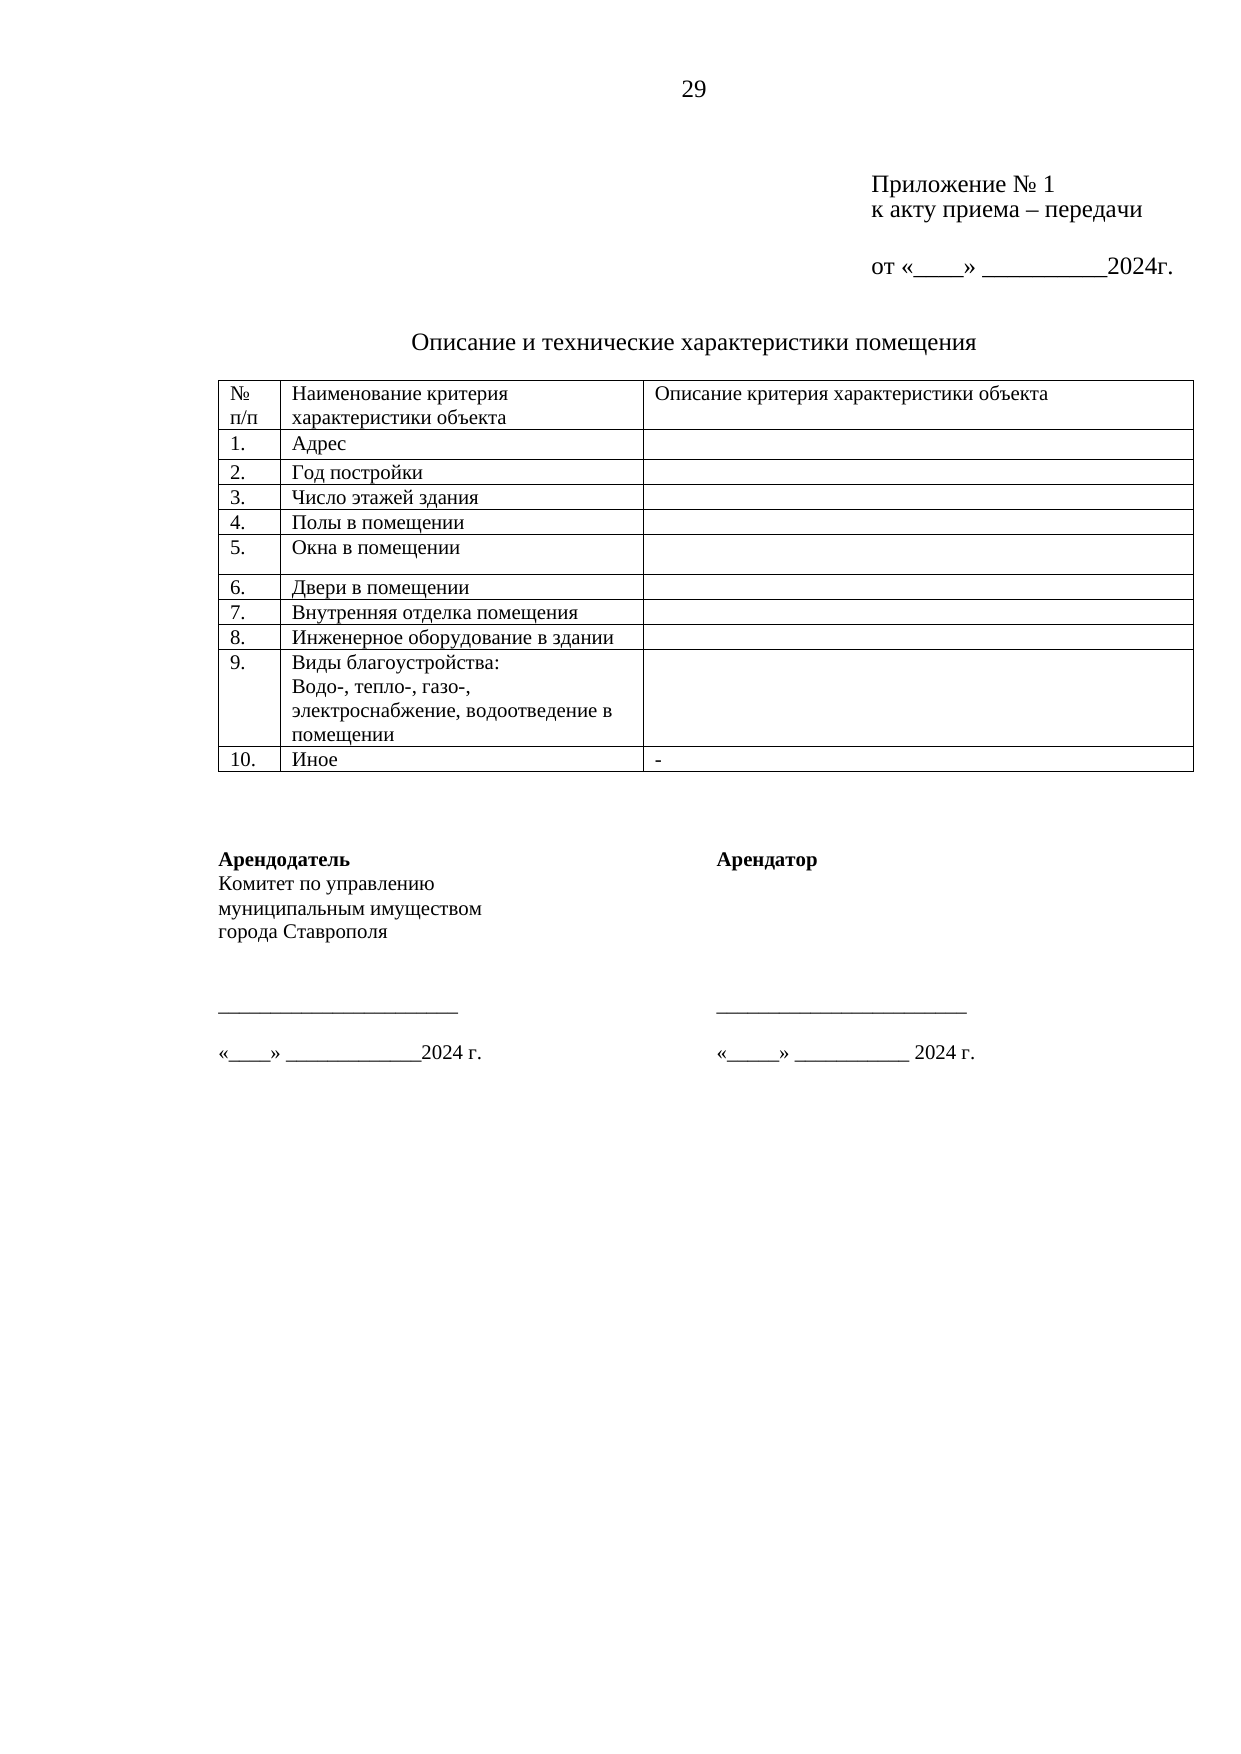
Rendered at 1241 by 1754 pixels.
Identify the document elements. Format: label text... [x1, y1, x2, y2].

table_cell 4. [219, 510, 280, 534]
table_cell [644, 575, 1193, 599]
table_cell 5. [219, 535, 280, 573]
table_cell - [644, 747, 1193, 771]
table_header Арендодатель Комитет по управлению муниципальным имуществом города Ставрополя _______________________ «____» _____________2024 г. [218, 847, 705, 1154]
table_cell 10. [219, 747, 280, 771]
table_cell 8. [219, 625, 280, 649]
table_cell 3. [219, 485, 280, 509]
table_header Наименование критерия характеристики объекта [281, 381, 643, 429]
table_cell 7. [219, 600, 280, 624]
table_cell [644, 485, 1193, 509]
text от «____» __________2024г. [871, 251, 1181, 280]
table_cell Полы в помещении [281, 510, 643, 534]
text Приложение № 1 [871, 173, 1181, 198]
table_cell Иное [281, 747, 643, 771]
table_cell [644, 430, 1193, 458]
table_header Арендатор ________________________ «_____» ___________ 2024 г. [705, 847, 1193, 1154]
table_cell [644, 510, 1193, 534]
table_cell Год постройки [281, 460, 643, 484]
table_cell Внутренняя отделка помещения [281, 600, 643, 624]
text Описание и технические характеристики помещения [207, 330, 1181, 355]
table_cell [644, 625, 1193, 649]
table_cell [644, 535, 1193, 573]
table_cell Виды благоустройства: Водо-, тепло-, газо-, электроснабжение, водоотведение в помещении [281, 650, 643, 746]
table_cell Окна в помещении [281, 535, 643, 573]
text к акту приема – передачи [871, 198, 1181, 223]
table_cell 1. [219, 430, 280, 458]
table_header № п/п [219, 381, 280, 429]
table_cell Адрес [281, 430, 643, 458]
table_cell [644, 650, 1193, 746]
table_cell 9. [219, 650, 280, 746]
table_cell [644, 600, 1193, 624]
table_cell Инженерное оборудование в здании [281, 625, 643, 649]
table_cell 6. [219, 575, 280, 599]
table_cell [644, 460, 1193, 484]
table_cell Двери в помещении [281, 575, 643, 599]
table_cell Число этажей здания [281, 485, 643, 509]
table_cell 2. [219, 460, 280, 484]
table_header Описание критерия характеристики объекта [644, 381, 1193, 429]
